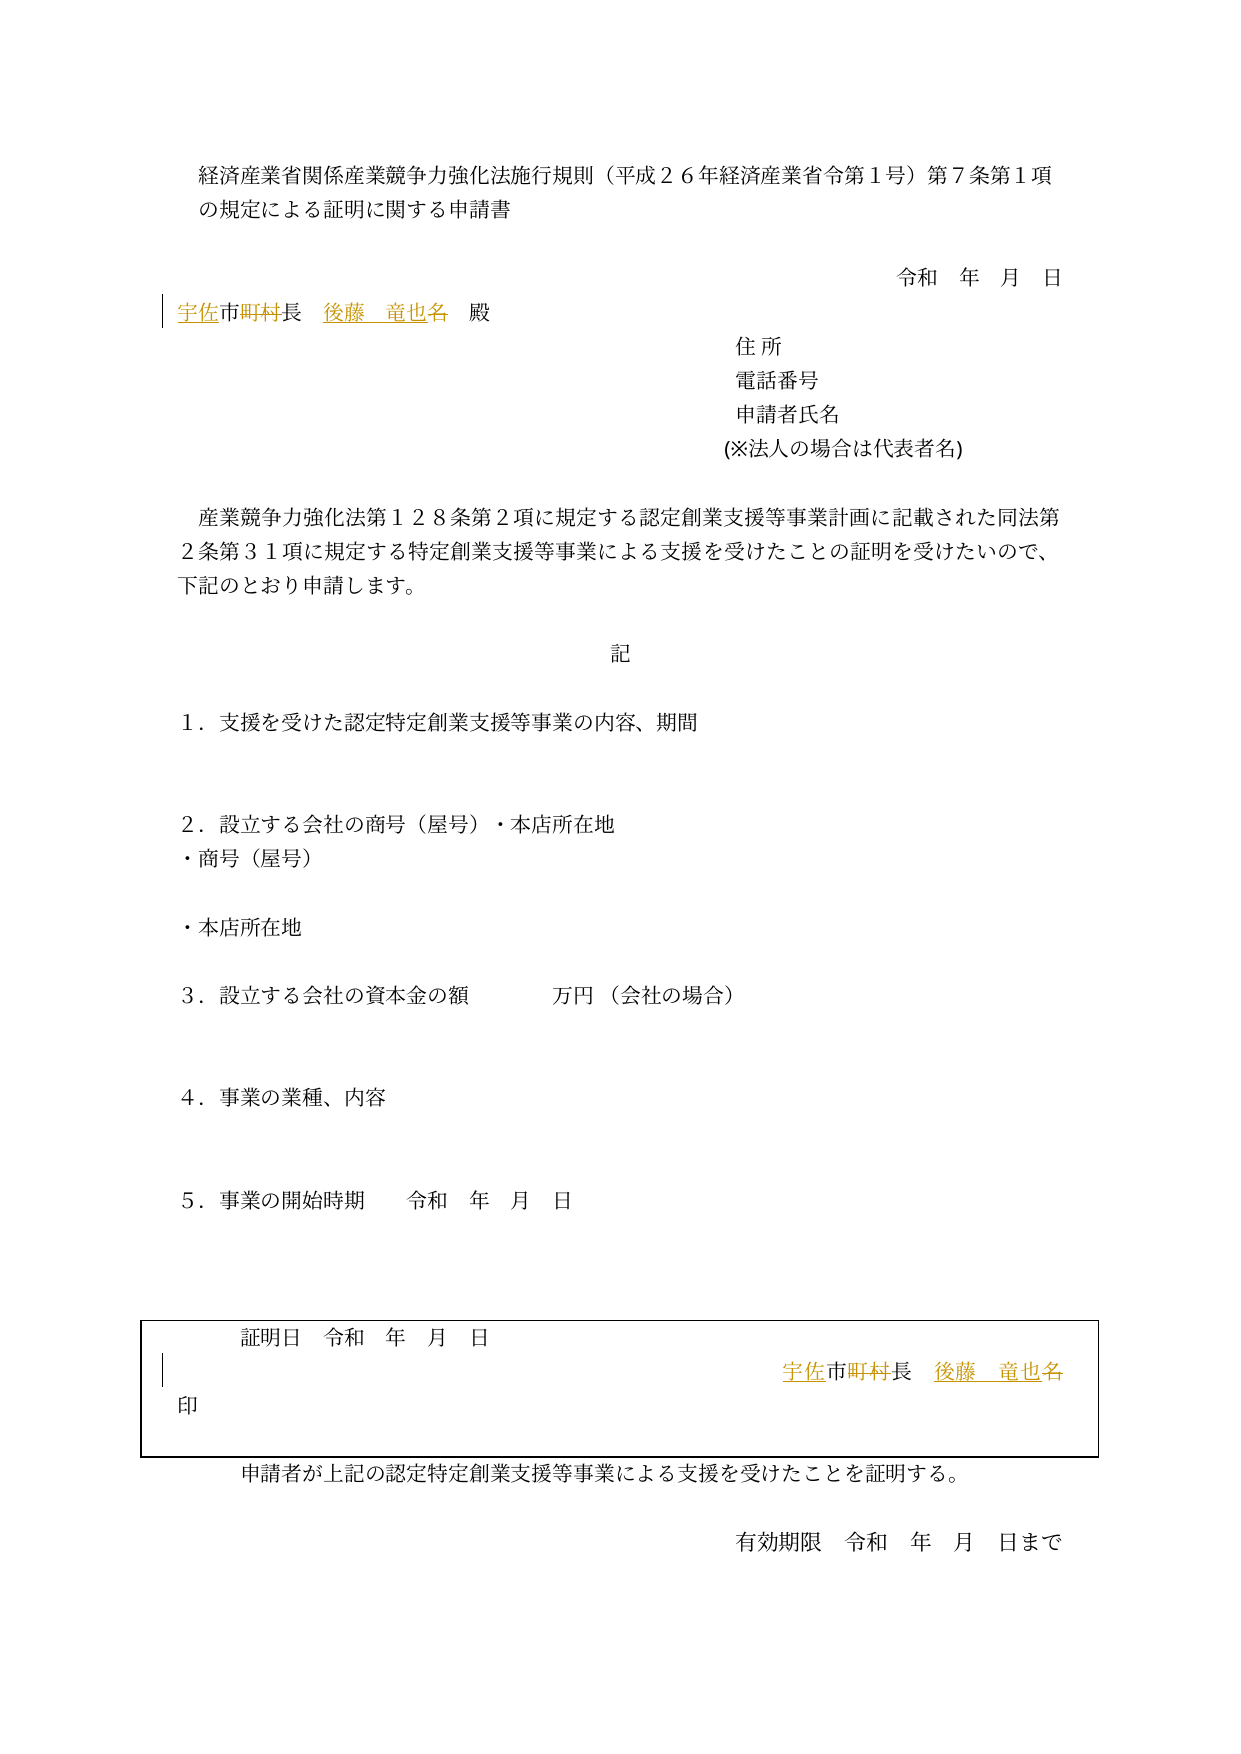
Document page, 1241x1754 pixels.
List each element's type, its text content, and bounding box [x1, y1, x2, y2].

text 経済産業省関係産業競争力強化法施行規則（平成２６年経済産業省令第１号）第７条第１項 [177, 157, 1063, 191]
text 市長 印 [177, 1353, 1063, 1421]
text 住 所 [736, 328, 1063, 362]
text ２．設立する会社の商号（屋号）・本店所在地 [177, 806, 1063, 841]
text 記 [177, 636, 1063, 670]
text ３．設立する会社の資本金の額 万円 （会社の場合） [177, 977, 1063, 1011]
text 産業競争力強化法第１２８条第２項に規定する認定創業支援等事業計画に記載された同法第２条第３１項に規定する特定創業支援等事業による支援を受けたことの証明を受けたいので、下記のとおり申請します。 [177, 499, 1063, 601]
text (※法人の場合は代表者名) [177, 431, 1063, 465]
text 証明日 令和 年 月 日 [177, 1321, 1063, 1353]
text 申請者氏名 [736, 396, 1063, 431]
text ５．事業の開始時期 令和 年 月 日 [177, 1182, 1063, 1216]
text 市長 殿 [177, 294, 1063, 328]
text 申請者が上記の認定特定創業支援等事業による支援を受けたことを証明する。 [177, 1458, 1063, 1490]
text 令和 年 月 日 [177, 260, 1063, 294]
text ４．事業の業種、内容 [177, 1080, 1063, 1114]
text 有効期限 令和 年 月 日まで [177, 1524, 1063, 1558]
text ・商号（屋号） [177, 841, 1063, 875]
text 電話番号 [736, 362, 1063, 396]
text の規定による証明に関する申請書 [177, 191, 1063, 226]
text １．支援を受けた認定特定創業支援等事業の内容、期間 [177, 704, 1063, 738]
text ・本店所在地 [177, 909, 1063, 943]
